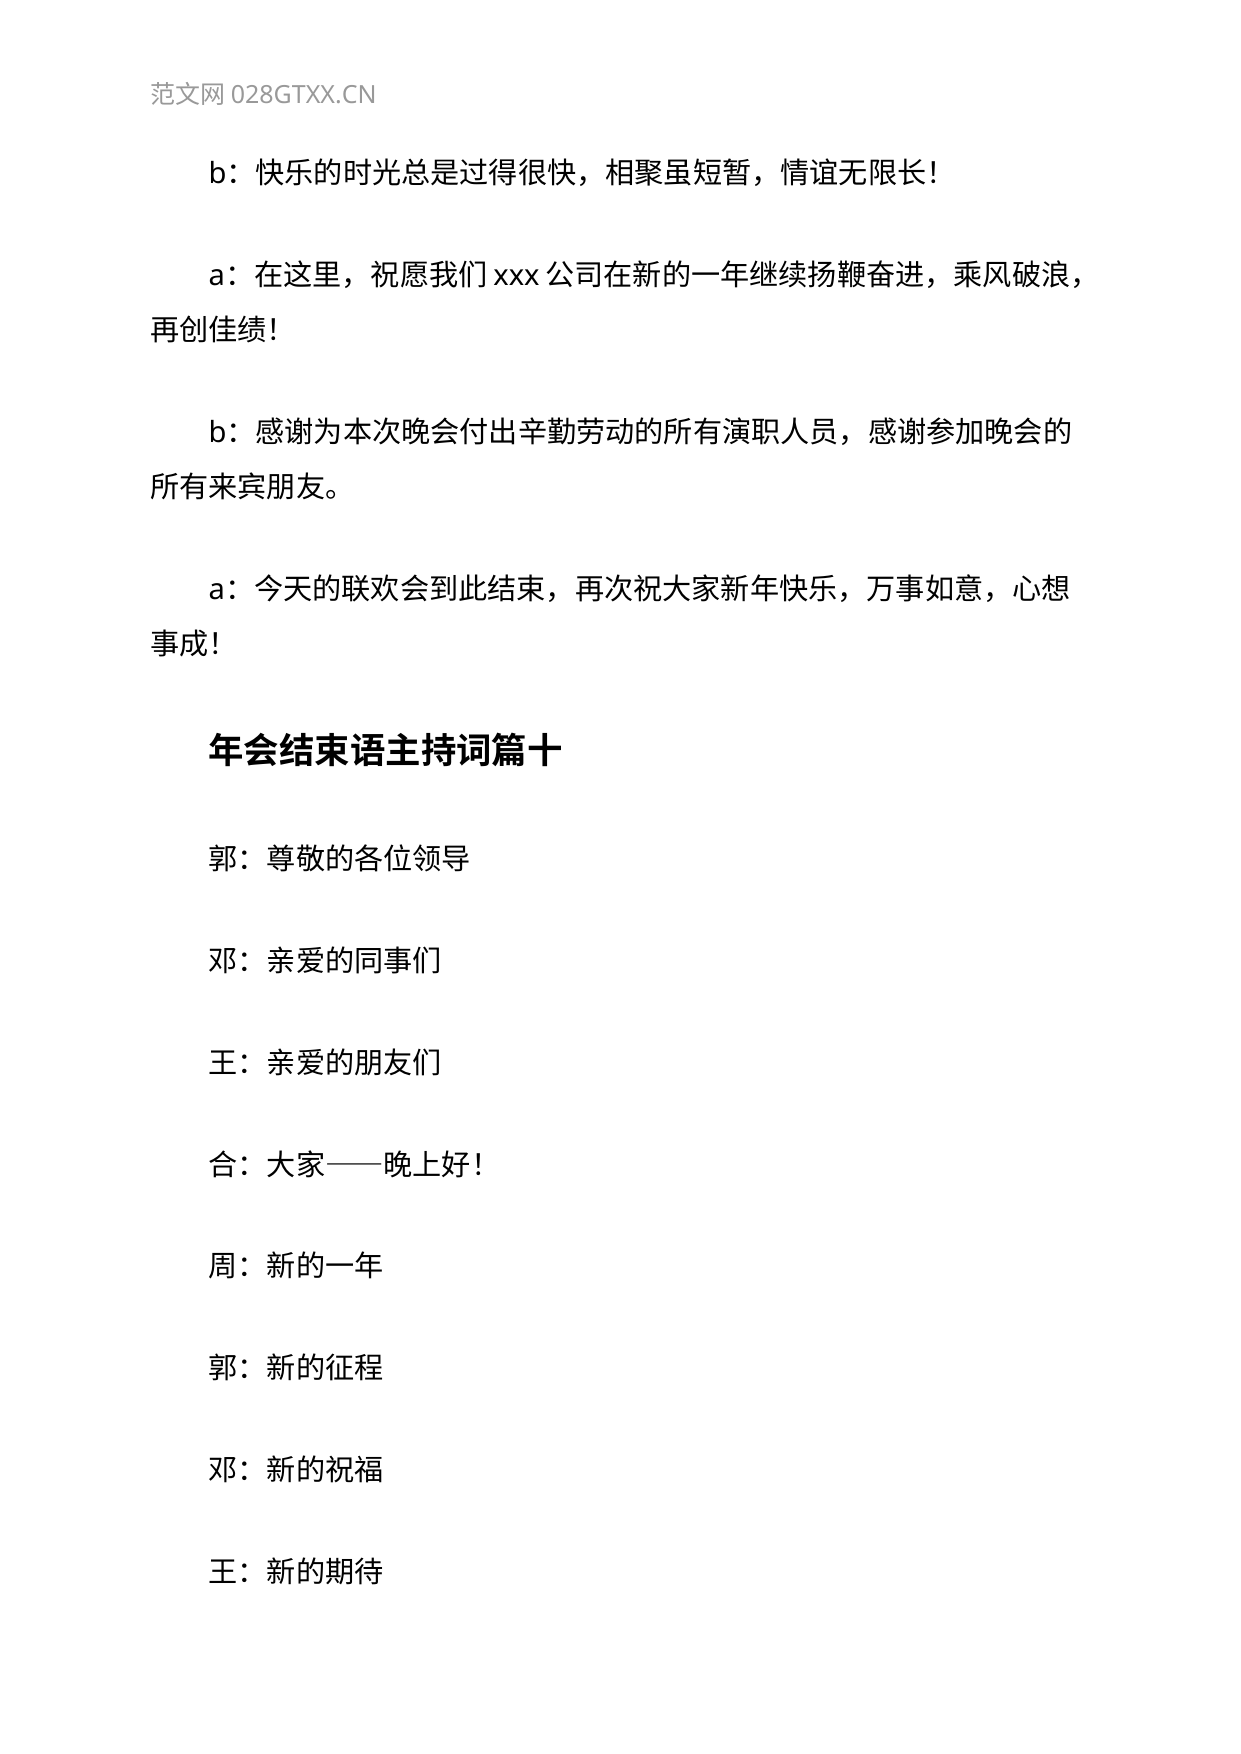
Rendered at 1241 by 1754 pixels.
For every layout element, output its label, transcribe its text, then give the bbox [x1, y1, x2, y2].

text b：感谢为本次晚会付出辛勤劳动的所有演职人员，感谢参加晚会的所有来宾朋友。 [150, 409, 1090, 506]
text 合：大家——晚上好！ [150, 1141, 1090, 1183]
text a：在这里，祝愿我们xxx公司在新的一年继续扬鞭奋进，乘风破浪，再创佳绩！ [150, 252, 1090, 349]
text 周：新的一年 [150, 1243, 1090, 1285]
text 年会结束语主持词篇十 [150, 722, 1090, 773]
text 邓：新的祝福 [150, 1446, 1090, 1489]
text 郭：新的征程 [150, 1344, 1090, 1387]
text a：今天的联欢会到此结束，再次祝大家新年快乐，万事如意，心想事成！ [150, 566, 1090, 663]
text 王：新的期待 [150, 1548, 1090, 1590]
text 郭：尊敬的各位领导 [150, 836, 1090, 878]
text 邓：亲爱的同事们 [150, 937, 1090, 980]
text 王：亲爱的朋友们 [150, 1039, 1090, 1082]
text b：快乐的时光总是过得很快，相聚虽短暂，情谊无限长！ [150, 150, 1090, 192]
